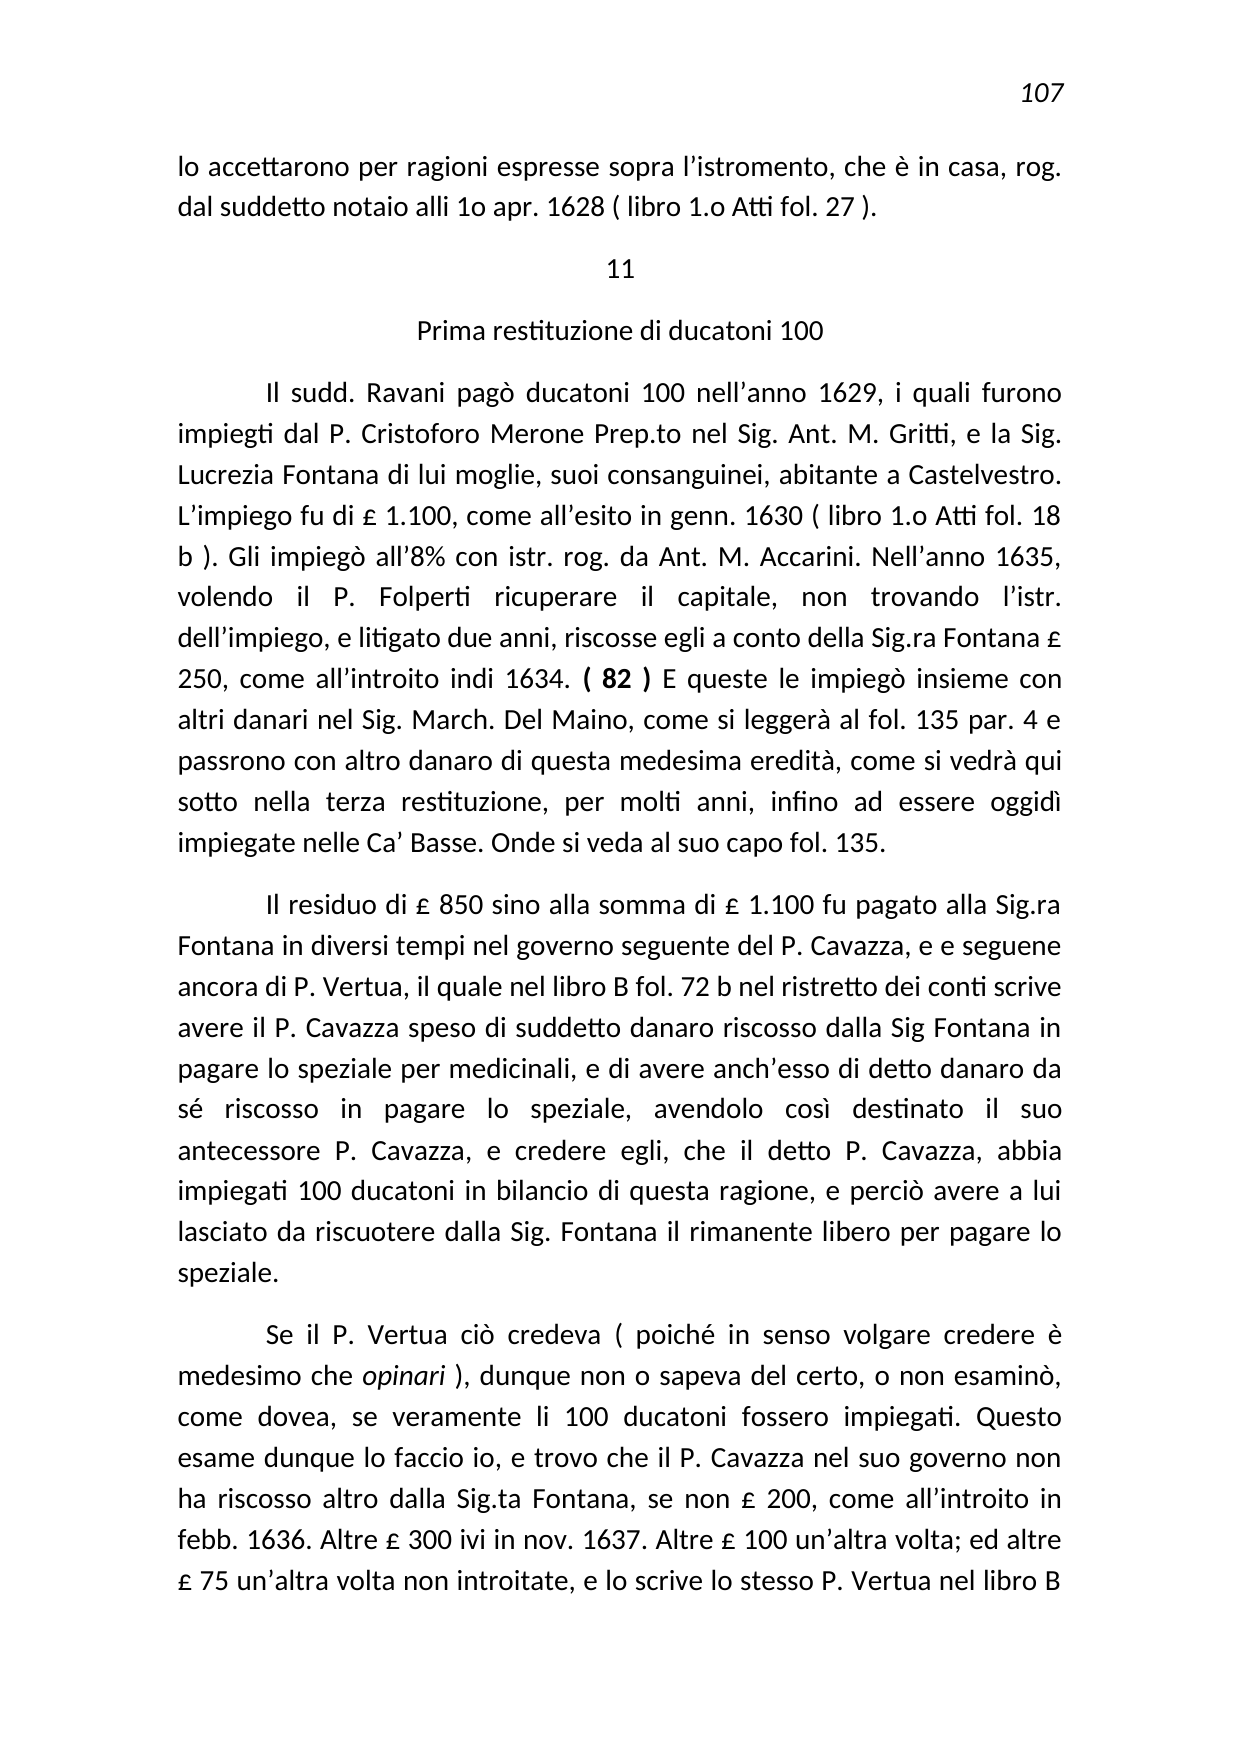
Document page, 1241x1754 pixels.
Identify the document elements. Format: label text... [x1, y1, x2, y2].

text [177, 148, 1063, 224]
text Prima restituzione di ducatoni 100 [177, 312, 1063, 348]
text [177, 1316, 1063, 1597]
text Il sudd. Ravani pagò ducatoni 100 nell’anno 1629, i quali furono impiegti dal P. Cristoforo Merone Prep.to nel Sig. Ant. M. Gritti, e la Sig. Lucrezia Fontana di lui moglie, suoi consanguinei, abitante a Castelvestro. L’impiego fu di £ 1.100, come all’esito in genn. 1630 ( libro 1.o Atti fol. 18 b ). Gli impiegò all’8% con istr. rog. da Ant. M. Accarini. Nell’anno 1635, volendo il P. Folperti ricuperare il capitale, non trovando l’istr. dell’impiego, e litigato due anni, riscosse egli a conto della Sig.ra Fontana £ 250, come all’introito indi 1634. ( 82 ) E queste le impiegò insieme con altri danari nel Sig. March. Del Maino, come si leggerà al fol. 135 par. 4 e passrono con altro danaro di questa medesima eredità, come si vedrà qui sotto nella terza restituzione, per molti anni, infino ad essere oggidì impiegate nelle Ca’ Basse. Onde si veda al suo capo fol. 135. [177, 374, 1063, 860]
text Il residuo di £ 850 sino alla somma di £ 1.100 fu pagato alla Sig.ra Fontana in diversi tempi nel governo seguente del P. Cavazza, e e seguene ancora di P. Vertua, il quale nel libro B fol. 72 b nel ristretto dei conti scrive avere il P. Cavazza speso di suddetto danaro riscosso dalla Sig Fontana in pagare lo speziale per medicinali, e di avere anch’esso di detto danaro da sé riscosso in pagare lo speziale, avendolo così destinato il suo antecessore P. Cavazza, e credere egli, che il detto P. Cavazza, abbia impiegati 100 ducatoni in bilancio di questa ragione, e perciò avere a lui lasciato da riscuotere dalla Sig. Fontana il rimanente libero per pagare lo speziale. [177, 886, 1063, 1290]
text 11 [177, 250, 1063, 286]
